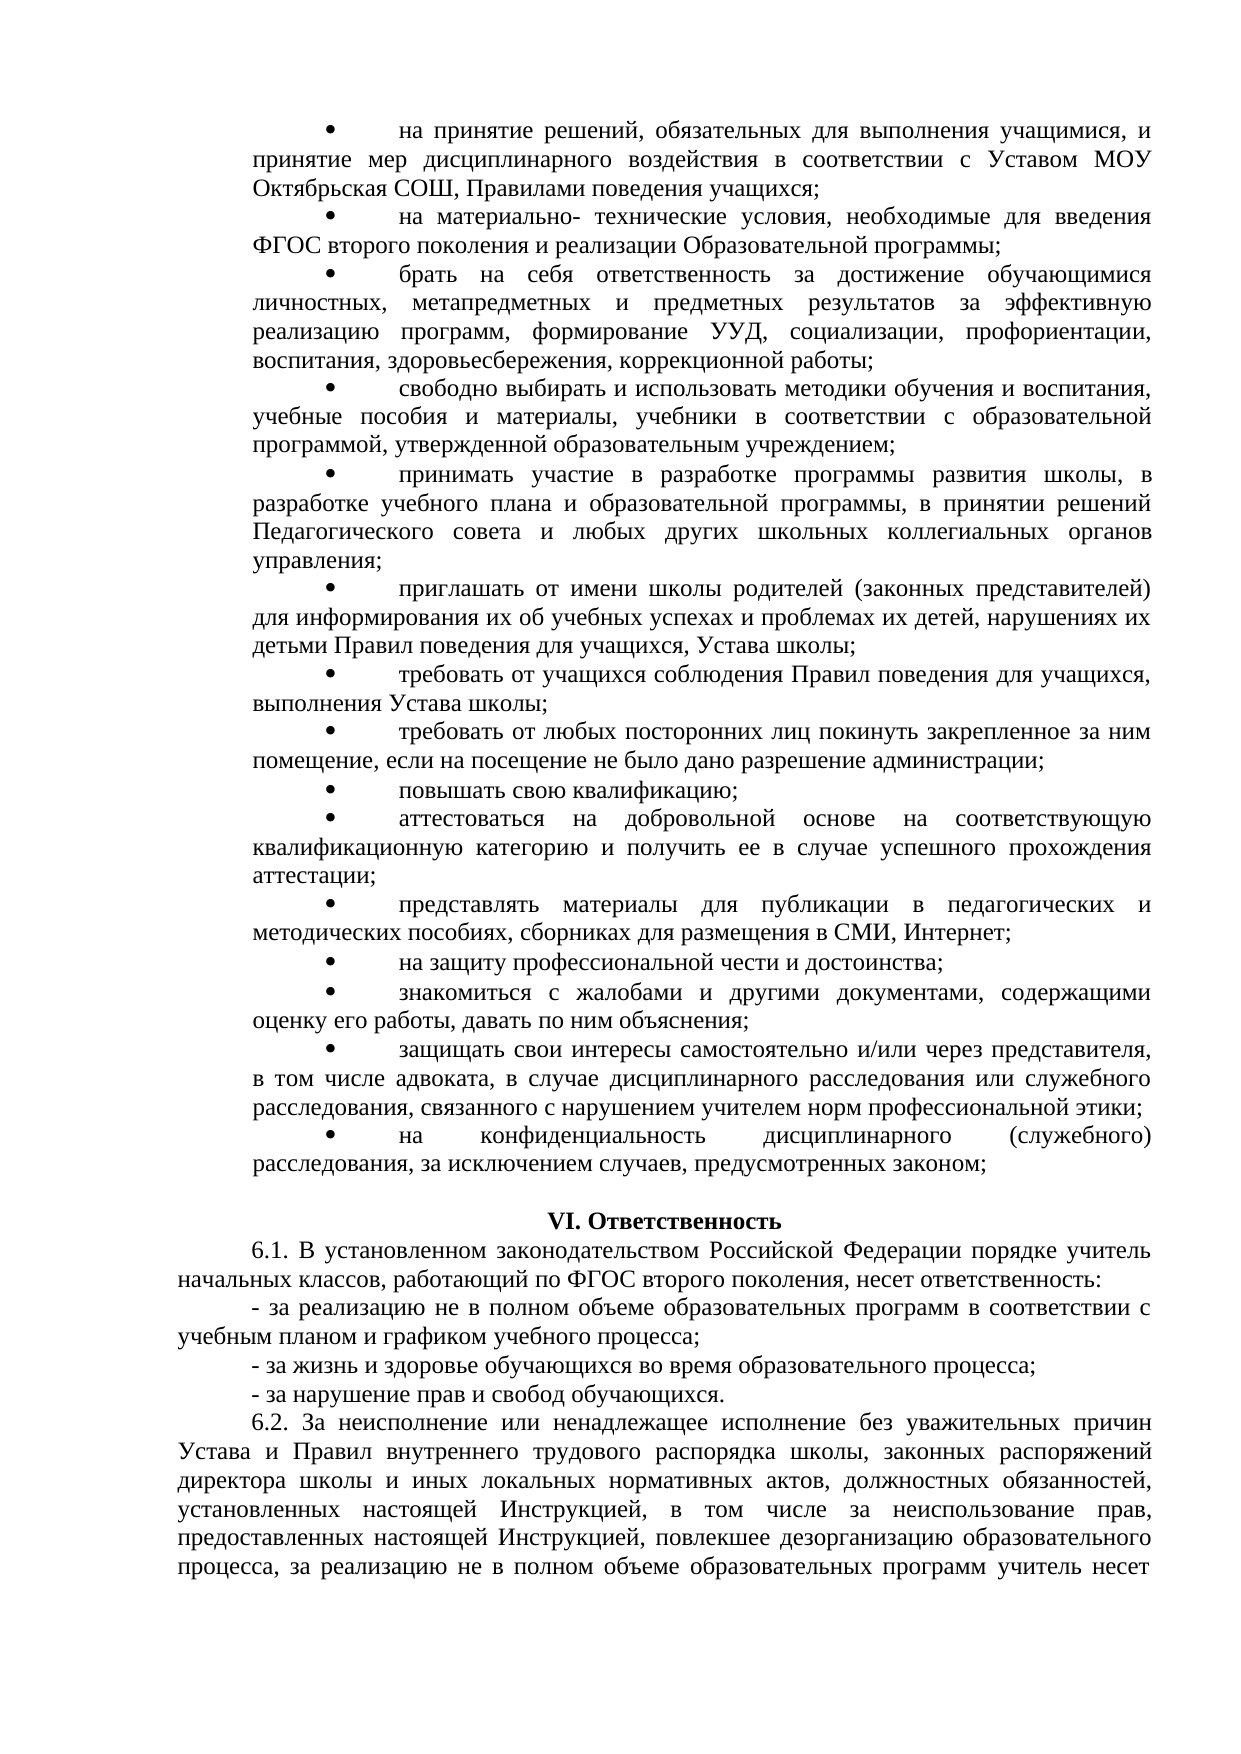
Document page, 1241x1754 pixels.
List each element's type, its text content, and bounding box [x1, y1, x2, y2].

list за реализацию не в полном объеме образовательных программ в соответствии с учебным планом и графиком учебного процесса; [177, 1292, 1152, 1350]
list принимать участие в разработке программы развития школы, в разработке учебного плана и образовательной программы, в принятии решений Педагогического совета и любых других школьных коллегиальных органов управления; [252, 459, 1152, 574]
list требовать от учащихся соблюдения Правил поведения для учащихся, выполнения Устава школы; [252, 659, 1152, 717]
list В установленном законодательством Российской Федерации порядке учитель начальных классов, работающий по ФГОС второго поколения, несет ответственность: [177, 1235, 1151, 1292]
list приглашать от имени школы родителей (законных представителей) для информирования их об учебных успехах и проблемах их детей, нарушениях их детьми Правил поведения для учащихся, Устава школы; [252, 574, 1152, 659]
list свободно выбирать и использовать методики обучения и воспитания, учебные пособия и материалы, учебники в соответствии с образовательной программой, утвержденной образовательным учреждением; [252, 374, 1152, 458]
list защищать свои интересы самостоятельно и/или через представителя, в том числе адвоката, в случае дисциплинарного расследования или служебного расследования, связанного с нарушением учителем норм профессиональной этики; [252, 1034, 1152, 1121]
list на защиту профессиональной чести и достоинства; [326, 946, 1163, 977]
list За неисполнение или ненадлежащее исполнение без уважительных причин Устава и Правил внутреннего трудового распорядка школы, законных распоряжений директора школы и иных локальных нормативных актов, должностных обязанностей, установленных настоящей Инструкцией, в том числе за неиспользование прав, предоставленных настоящей Инструкцией, повлекшее дезорганизацию образовательного процесса, за реализацию не в полном объеме образовательных программ учитель несет [177, 1407, 1152, 1580]
list требовать от любых посторонних лиц покинуть закрепленное за ним помещение, если на посещение не было дано разрешение администрации; [252, 717, 1152, 773]
list аттестоваться на добровольной основе на соответствующую квалификационную категорию и получить ее в случае успешного прохождения аттестации; [252, 804, 1151, 889]
list за жизнь и здоровье обучающихся во время образовательного процесса; [251, 1350, 1163, 1379]
list брать на себя ответственность за достижение обучающимися личностных, метапредметных и предметных результатов за эффективную реализацию программ, формирование УУД, социализации, профориентации, воспитания, здоровьесбережения, коррекционной работы; [252, 259, 1152, 374]
list представлять материалы для публикации в педагогических и методических пособиях, сборниках для размещения в СМИ, Интернет; [252, 890, 1152, 946]
subtitle Ответственность [547, 1206, 1163, 1235]
list на принятие решений, обязательных для выполнения учащимися, и принятие мер дисциплинарного воздействия в соответствии с Уставом МОУ Октябрьская СОШ, Правилами поведения учащихся; [252, 115, 1152, 202]
list на конфиденциальность дисциплинарного (служебного) расследования, за исключением случаев, предусмотренных законом; [252, 1121, 1152, 1177]
list на материально- технические условия, необходимые для введения ФГОС второго поколения и реализации Образовательной программы; [252, 202, 1152, 258]
list за нарушение прав и свобод обучающихся. [251, 1379, 1163, 1407]
list знакомиться с жалобами и другими документами, содержащими оценку его работы, давать по ним объяснения; [252, 977, 1151, 1034]
list повышать свою квалификацию; [326, 774, 1163, 804]
